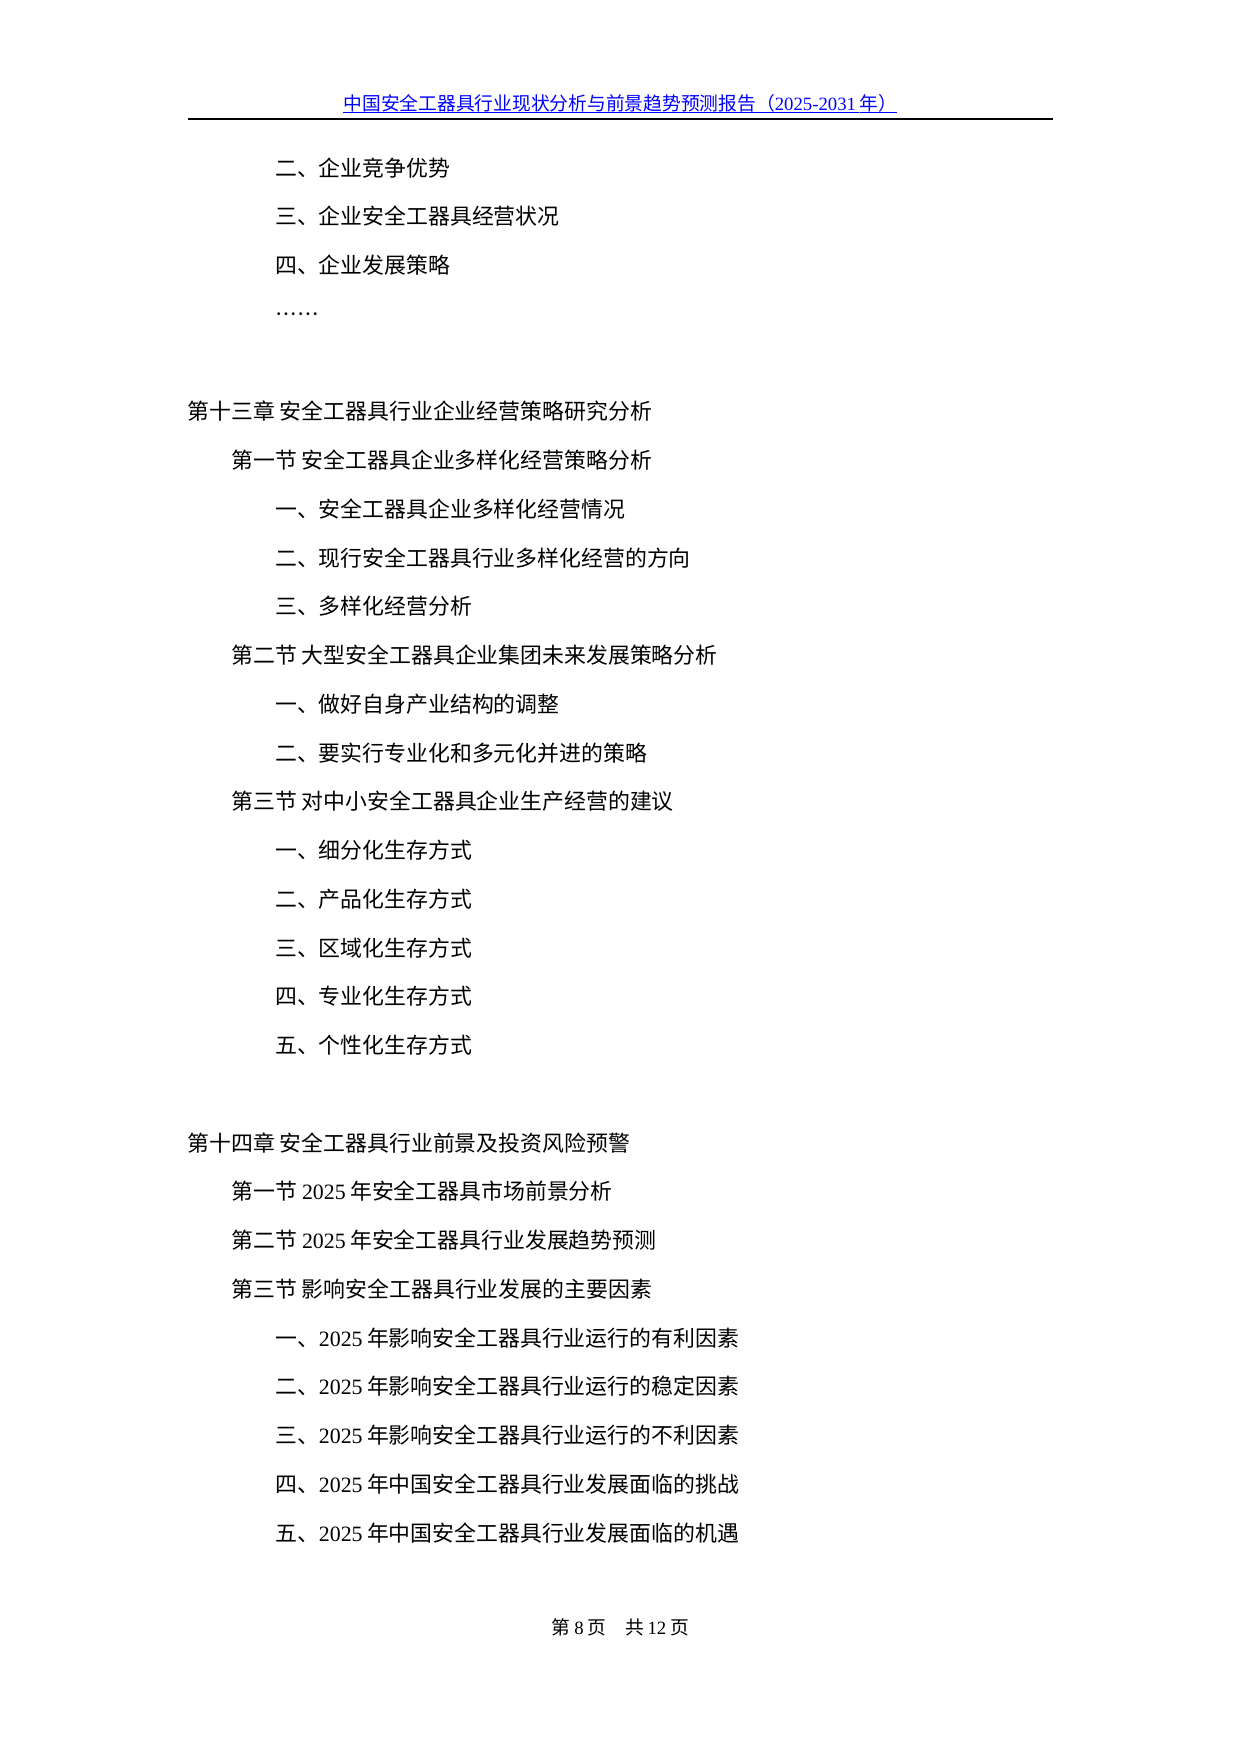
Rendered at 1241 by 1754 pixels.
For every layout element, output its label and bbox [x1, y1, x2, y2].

text [187, 150, 1053, 1548]
